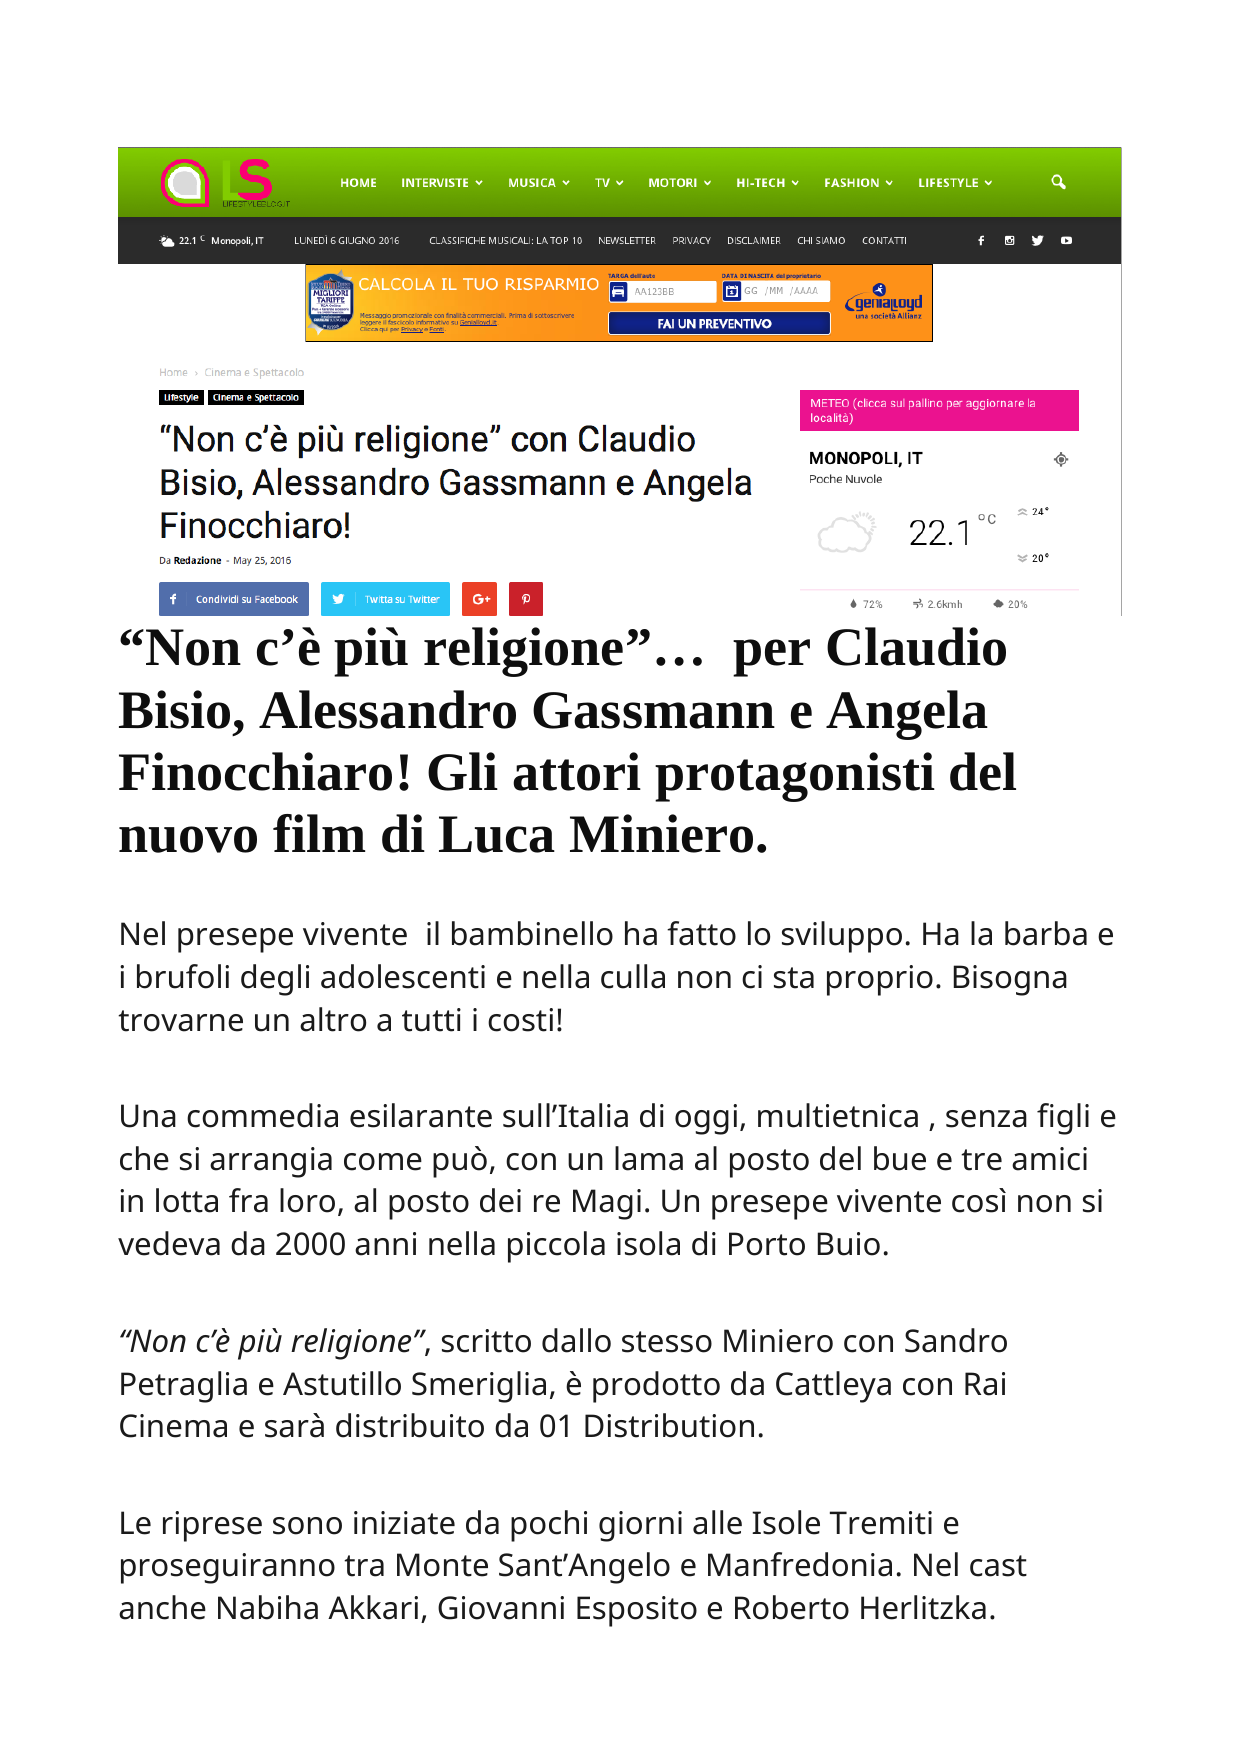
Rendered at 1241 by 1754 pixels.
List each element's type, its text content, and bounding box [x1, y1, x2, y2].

text Le riprese sono iniziate da pochi giorni alle Isole Tremiti e proseguiranno tra Monte Sant’Angelo e Manfredonia. Nel cast anche Nabiha Akkari, Giovanni Esposito e Roberto Herlitzka. [118, 1501, 1122, 1629]
text “Non c’è più religione”, scritto dallo stesso Miniero con Sandro Petraglia e Astutillo Smeriglia, è prodotto da Cattleya con Rai Cinema e sarà distribuito da 01 Distribution. [118, 1319, 1122, 1447]
text Una commedia esilarante sull’Italia di oggi, multietnica , senza figli e che si arrangia come può, con un lama al posto del bue e tre amici in lotta fra loro, al posto dei re Magi. Un presepe vivente così non si vedeva da 2000 anni nella piccola isola di Porto Buio. [118, 1094, 1122, 1265]
text Nel presepe vivente il bambinello ha fatto lo sviluppo. Ha la barba e i brufoli degli adolescenti e nella culla non ci sta proprio. Bisogna trovarne un altro a tutti i costi! [118, 912, 1122, 1040]
picture [118, 147, 1122, 616]
text “Non c’è più religione”… per Claudio Bisio, Alessandro Gassmann e Angela Finocchiaro! Gli attori protagonisti del nuovo film di Luca Miniero. [118, 616, 1122, 864]
